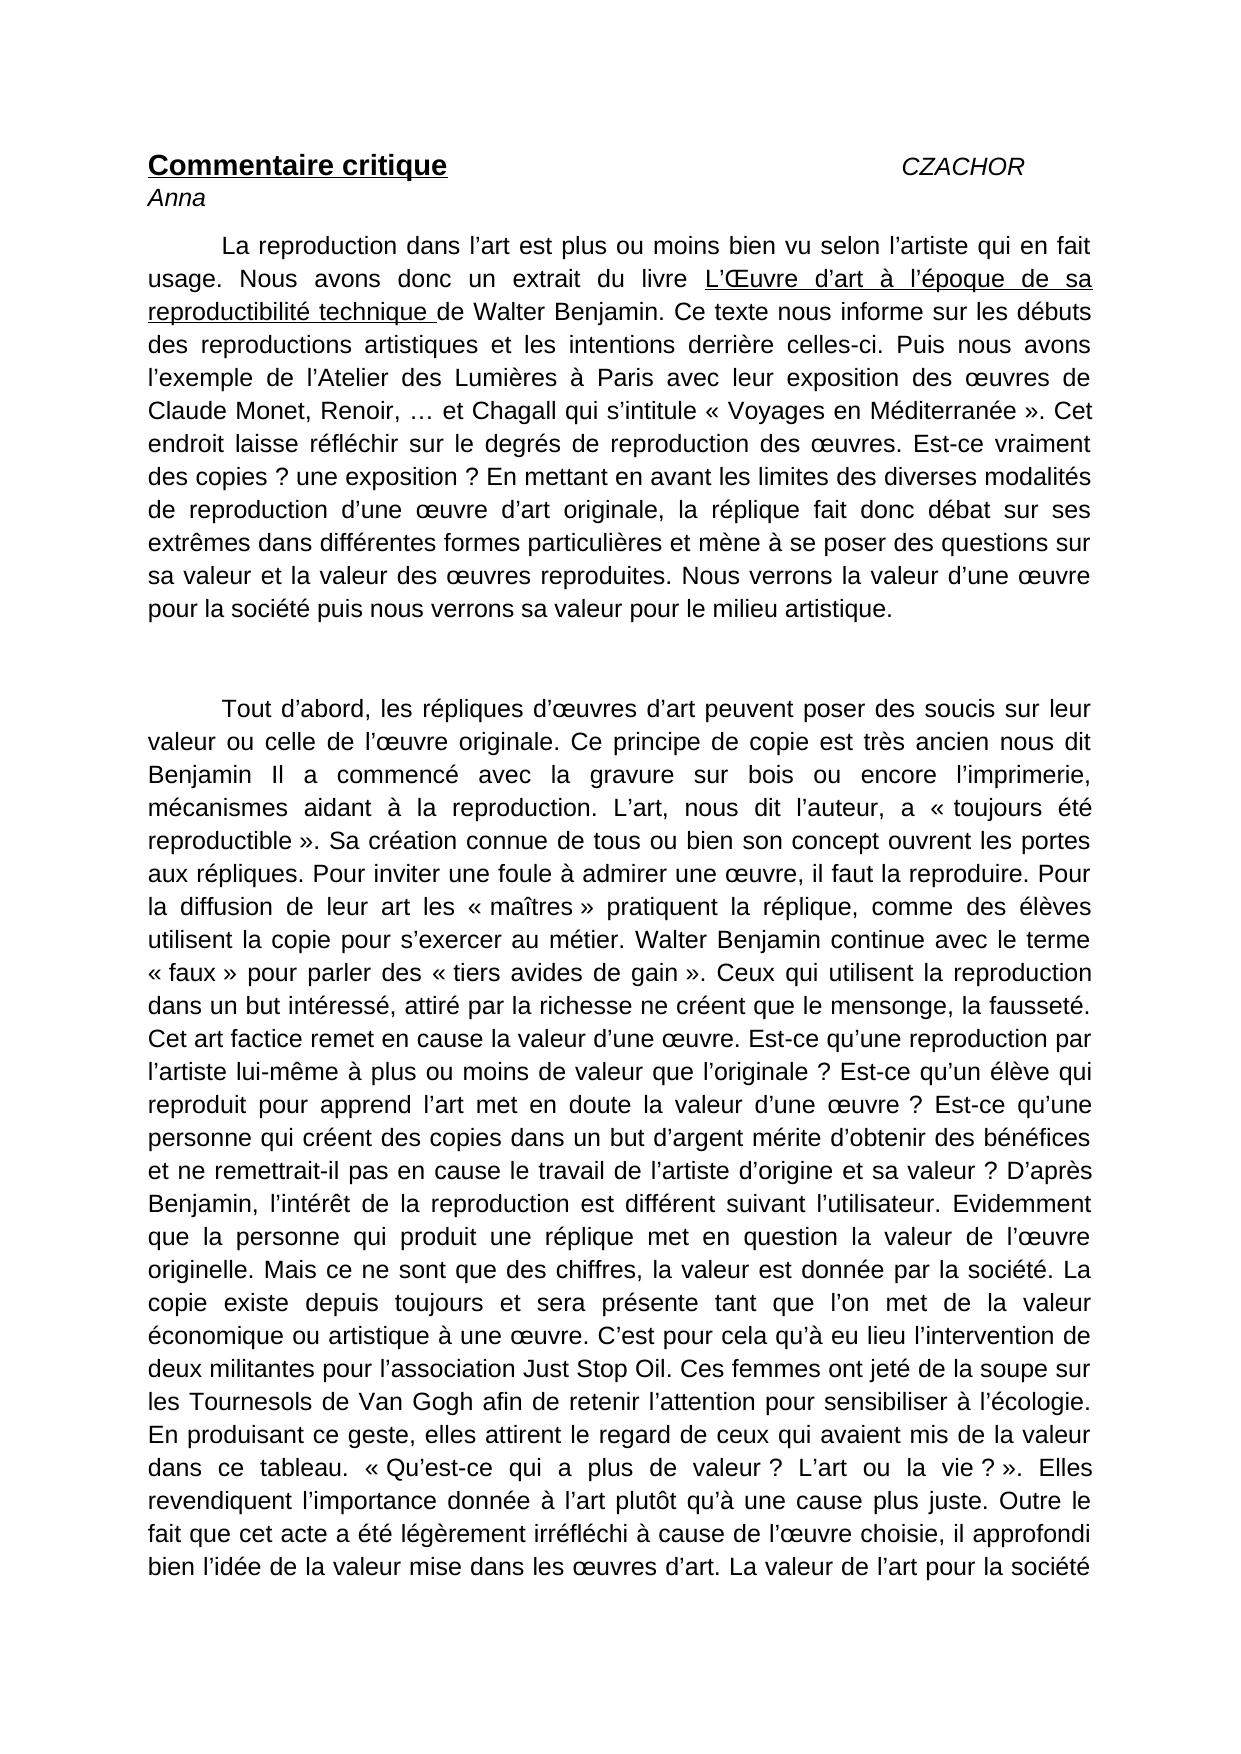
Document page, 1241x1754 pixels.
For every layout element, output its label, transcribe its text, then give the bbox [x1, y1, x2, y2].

text La reproduction dans l’art est plus ou moins bien vu selon l’artiste qui en fait usage. Nous avons donc un extrait du livre L’Œuvre d’art à l’époque de sa reproductibilité technique de Walter Benjamin. Ce texte nous informe sur les débuts des reproductions artistiques et les intentions derrière celles-ci. Puis nous avons l’exemple de l’Atelier des Lumières à Paris avec leur exposition des œuvres de Claude Monet, Renoir, … et Chagall qui s’intitule « Voyages en Méditerranée ». Cet endroit laisse réfléchir sur le degrés de reproduction des œuvres. Est-ce vraiment des copies ? une exposition ? En mettant en avant les limites des diverses modalités de reproduction d’une œuvre d’art originale, la réplique fait donc débat sur ses extrêmes dans différentes formes particulières et mène à se poser des questions sur sa valeur et la valeur des œuvres reproduites. Nous verrons la valeur d’une œuvre pour la société puis nous verrons sa valeur pour le milieu artistique. [148, 231, 1093, 623]
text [148, 694, 1093, 1581]
text Commentaire critique CZACHOR Anna [148, 148, 1093, 212]
